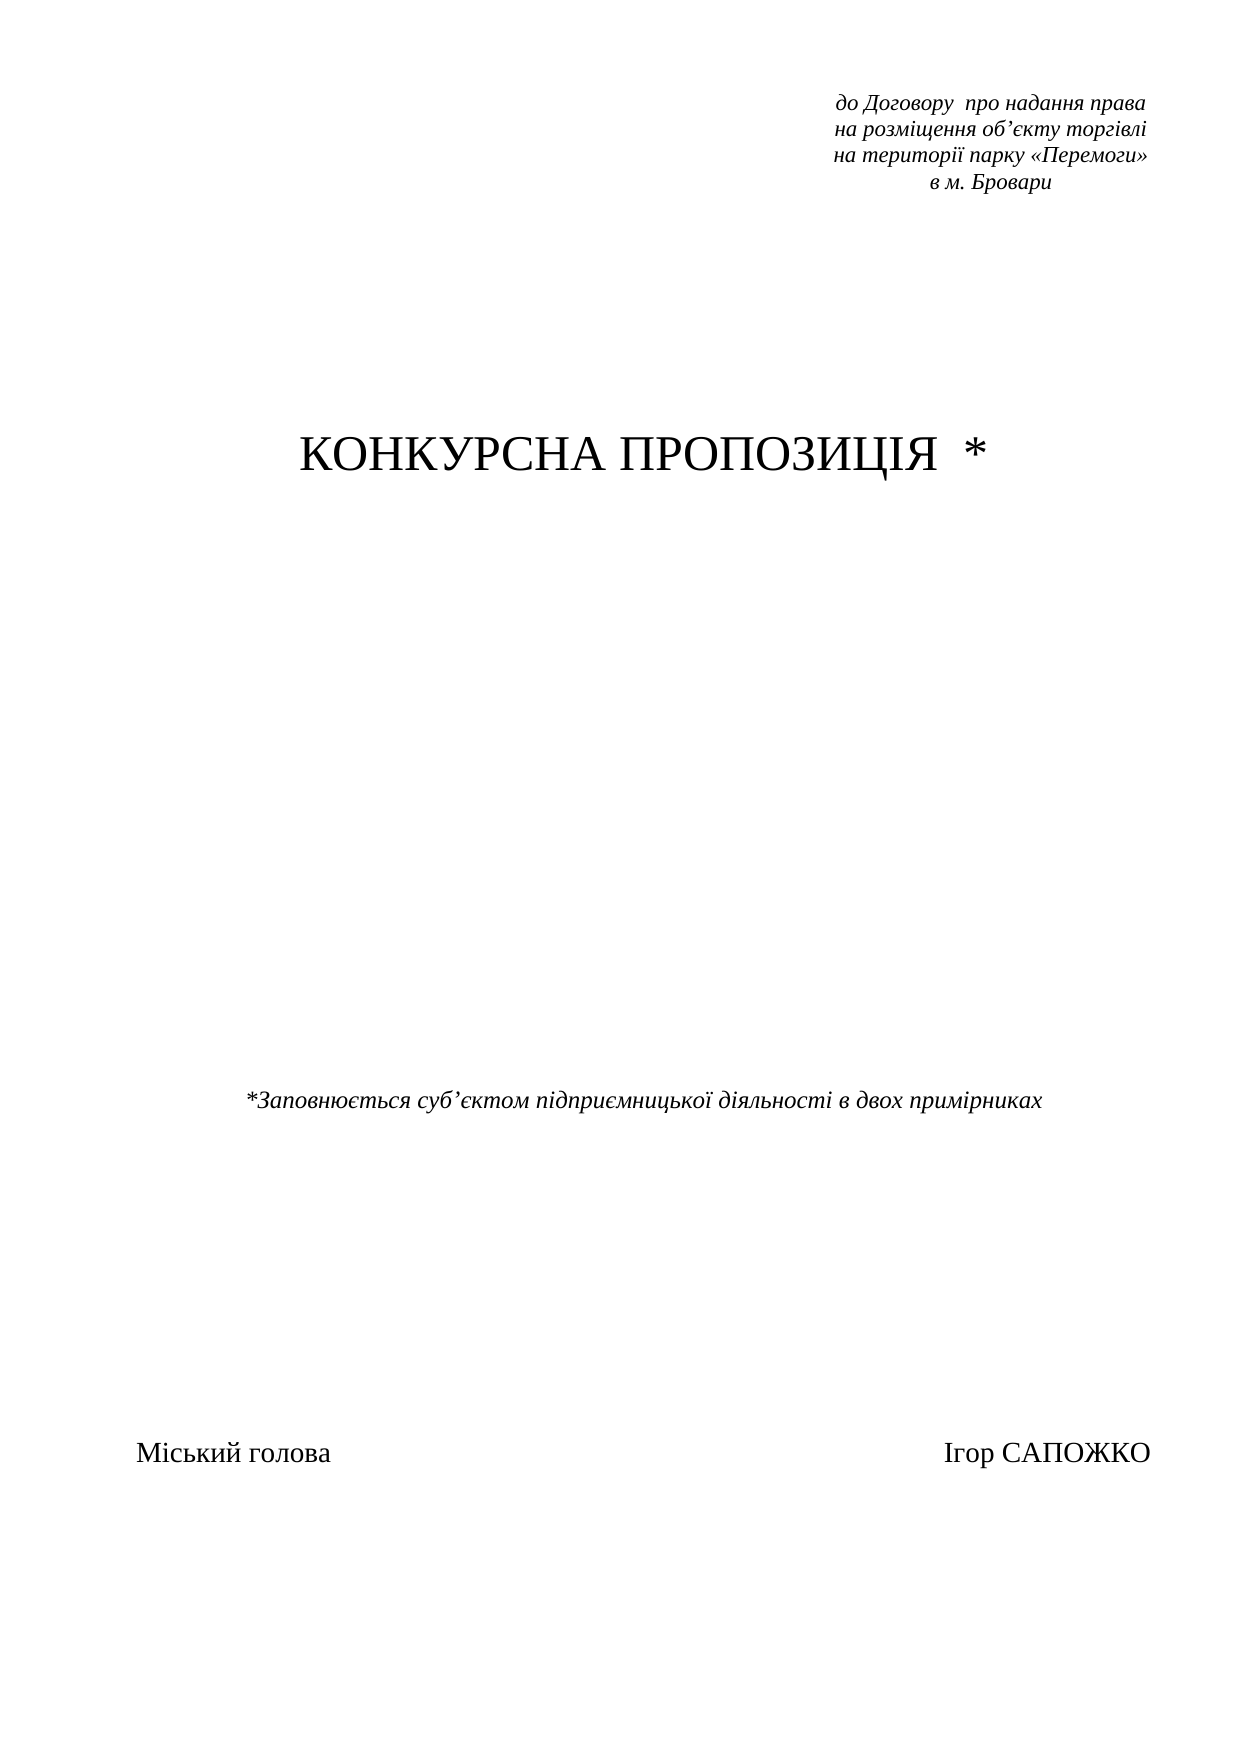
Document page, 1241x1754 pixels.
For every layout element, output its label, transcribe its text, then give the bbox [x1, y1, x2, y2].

text *Заповнюється суб’єктом підприємницької діяльності в двох примірниках [136, 1085, 1152, 1114]
text до Договору про надання права на розміщення об’єкту торгівлі [830, 89, 1152, 141]
text КОНКУРСНА ПРОПОЗИЦІЯ * [136, 424, 1152, 482]
text Міський голова Ігор САПОЖКО [136, 1435, 1152, 1469]
text на території парку «Перемоги» в м. Бровари [830, 141, 1152, 194]
